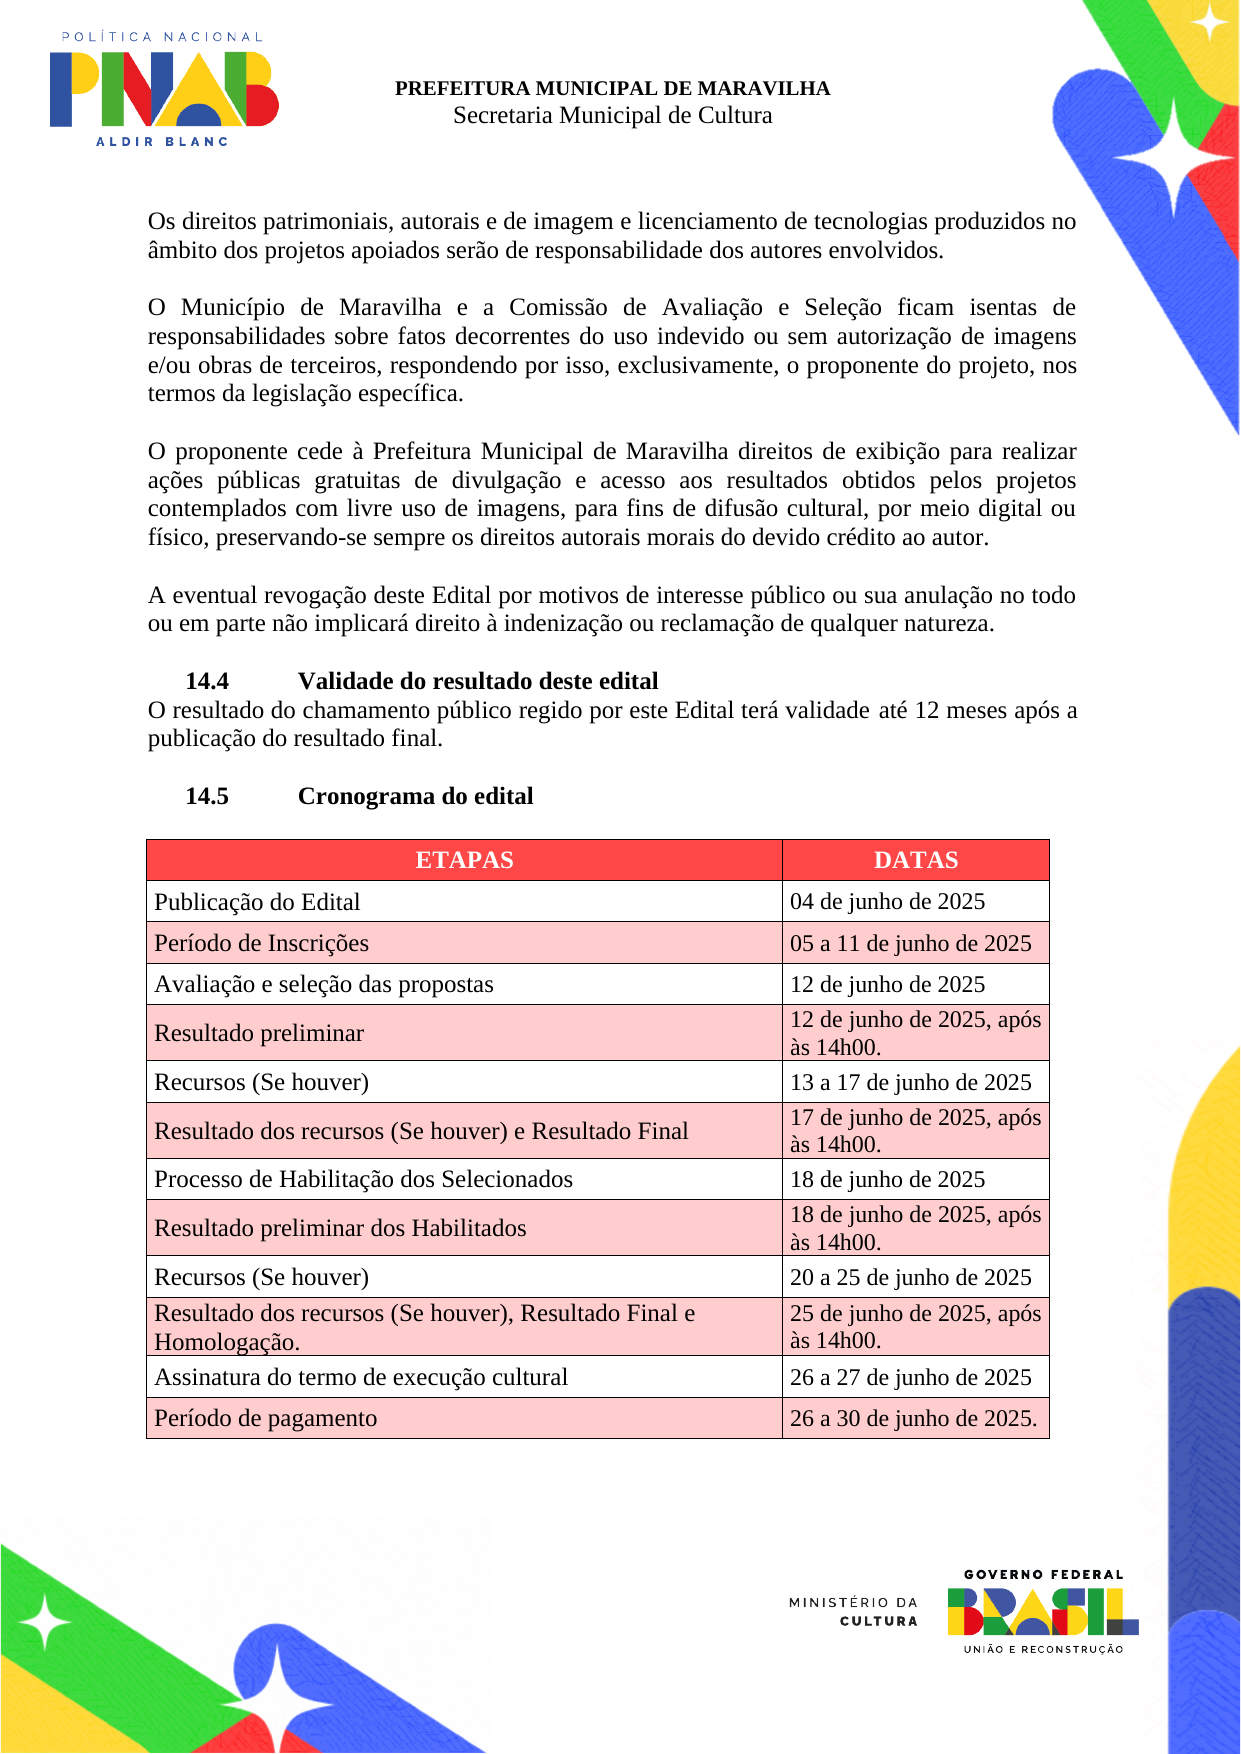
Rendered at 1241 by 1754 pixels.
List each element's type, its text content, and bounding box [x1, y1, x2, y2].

table_cell 26 a 30 de junho de 2025. [783, 1398, 1049, 1438]
table_header ETAPAS [147, 840, 782, 880]
table_cell 04 de junho de 2025 [783, 881, 1049, 921]
text Os direitos patrimoniais, autorais e de imagem e licenciamento de tecnologias produzidos no âmbito dos projetos apoiados serão de responsabilidade dos autores envolvidos. [148, 206, 1078, 263]
text O proponente cede à Prefeitura Municipal de Maravilha direitos de exibição para realizar ações públicas gratuitas de divulgação e acesso aos resultados obtidos pelos projetos contemplados com livre uso de imagens, para fins de difusão cultural, por meio digital ou físico, preservando-se sempre os direitos autorais morais do devido crédito ao autor. [148, 436, 1078, 551]
picture [773, 1040, 1241, 1754]
list Cronograma do edital [185, 781, 1078, 810]
list Validade do resultado deste edital [185, 666, 1078, 695]
table_header DATAS [783, 840, 1049, 880]
table_cell 12 de junho de 2025, após às 14h00. [783, 1005, 1049, 1060]
table_cell 25 de junho de 2025, após às 14h00. [783, 1298, 1049, 1355]
text A eventual revogação deste Edital por motivos de interesse público ou sua anulação no todo ou em parte não implicará direito à indenização ou reclamação de qualquer natureza. [148, 580, 1078, 637]
table_cell 18 de junho de 2025, após às 14h00. [783, 1200, 1049, 1255]
table_cell Resultado preliminar dos Habilitados [147, 1200, 782, 1255]
table_cell Avaliação e seleção das propostas [147, 964, 782, 1004]
table_cell 20 a 25 de junho de 2025 [783, 1256, 1049, 1297]
table_cell Assinatura do termo de execução cultural [147, 1356, 782, 1397]
table_cell Período de pagamento [147, 1398, 782, 1438]
table_cell Resultado dos recursos (Se houver) e Resultado Final [147, 1103, 782, 1158]
table_cell Período de Inscrições [147, 922, 782, 963]
picture [1017, 0, 1240, 447]
table_cell 18 de junho de 2025 [783, 1159, 1049, 1199]
table_cell 05 a 11 de junho de 2025 [783, 922, 1049, 963]
table_cell Processo de Habilitação dos Selecionados [147, 1159, 782, 1199]
table_cell Resultado preliminar [147, 1005, 782, 1060]
picture [0, 1, 314, 168]
table_cell 13 a 17 de junho de 2025 [783, 1061, 1049, 1102]
text O Município de Maravilha e a Comissão de Avaliação e Seleção ficam isentas de responsabilidades sobre fatos decorrentes do uso indevido ou sem autorização de imagens e/ou obras de terceiros, respondendo por isso, exclusivamente, o proponente do projeto, nos termos da legislação específica. [148, 292, 1078, 407]
table_cell 17 de junho de 2025, após às 14h00. [783, 1103, 1049, 1158]
table_cell 26 a 27 de junho de 2025 [783, 1356, 1049, 1397]
picture [1, 1518, 490, 1753]
table_cell Recursos (Se houver) [147, 1061, 782, 1102]
table_cell Recursos (Se houver) [147, 1256, 782, 1297]
table_cell 12 de junho de 2025 [783, 964, 1049, 1004]
text O resultado do chamamento público regido por este Edital terá validade até 12 meses após a publicação do resultado final. [148, 695, 1078, 752]
table_cell Resultado dos recursos (Se houver), Resultado Final e Homologação. [147, 1298, 782, 1355]
table_cell Publicação do Edital [147, 881, 782, 921]
